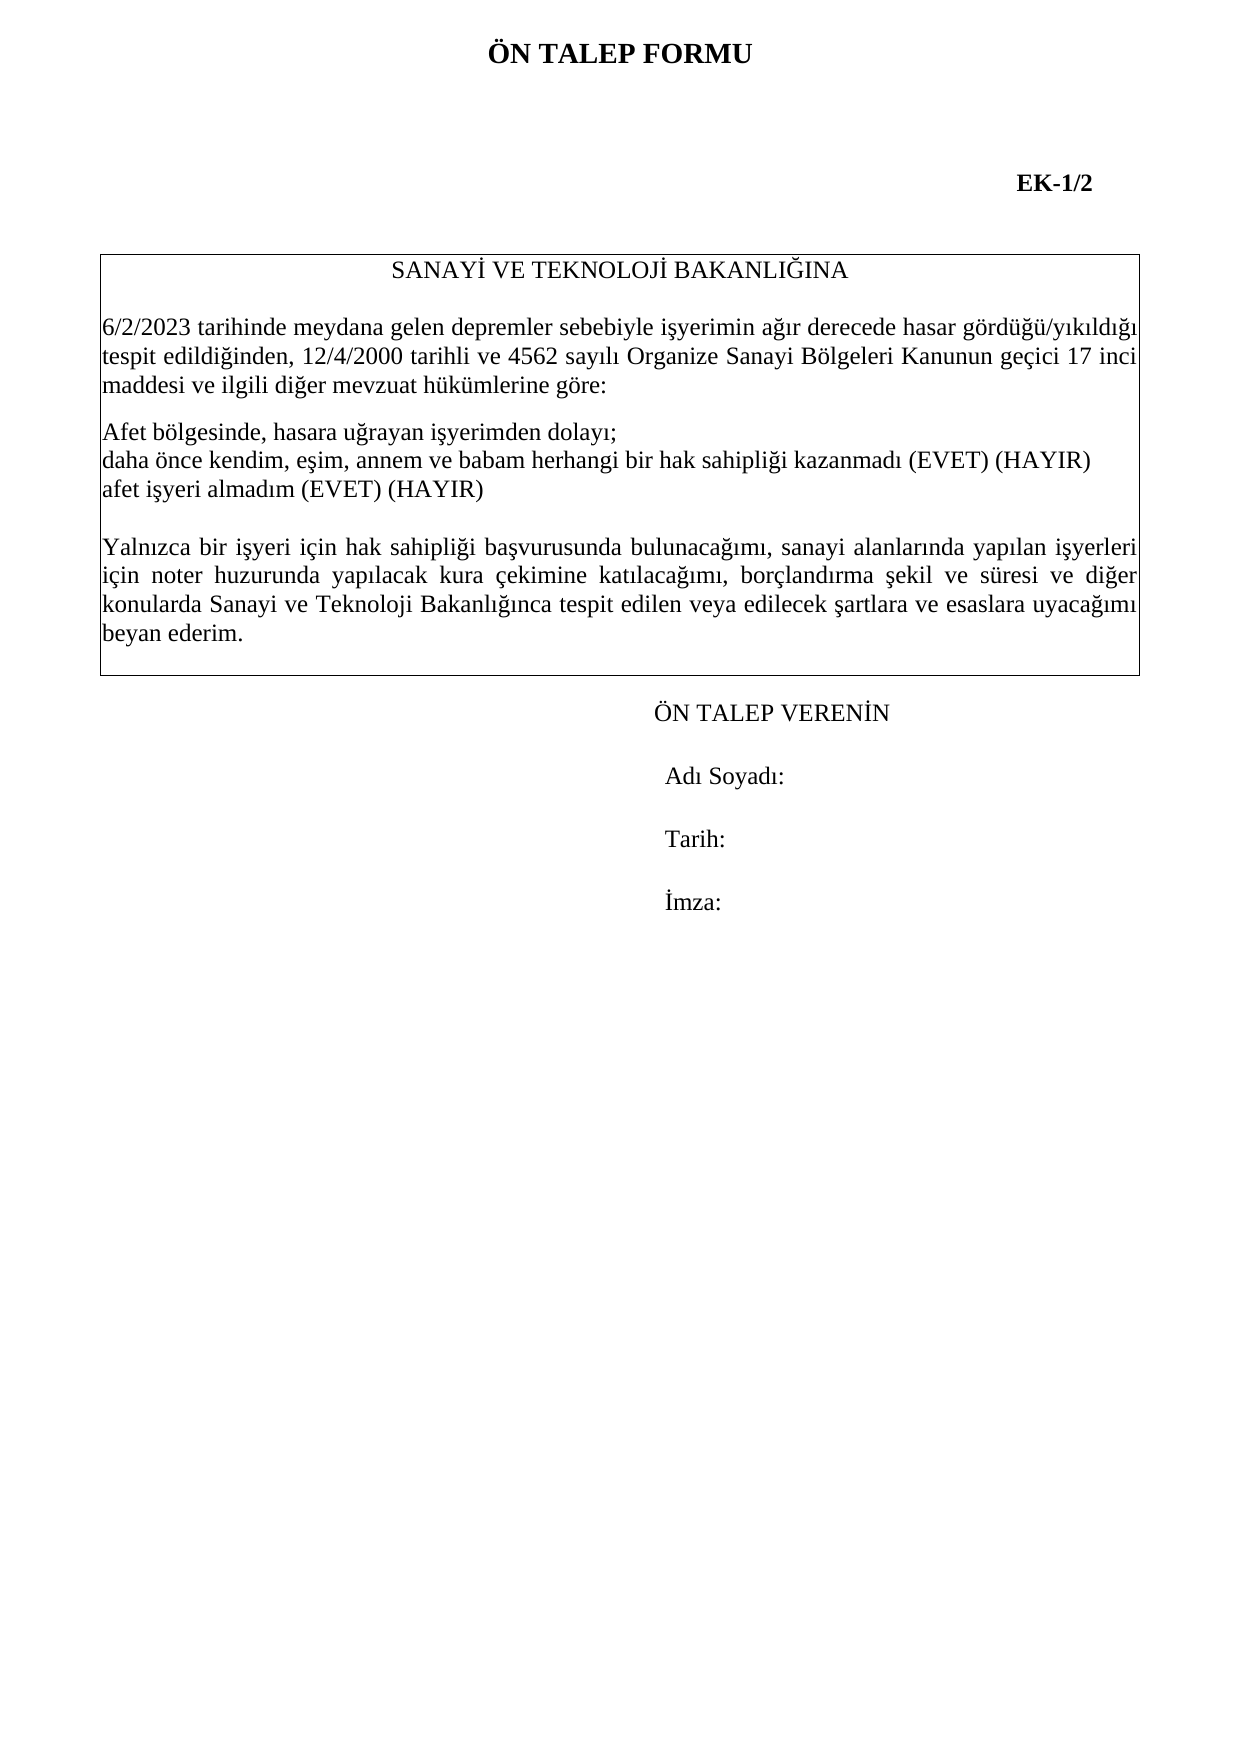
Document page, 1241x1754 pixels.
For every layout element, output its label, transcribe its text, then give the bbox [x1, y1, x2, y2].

text ÖN TALEP VERENİN [148, 698, 1093, 727]
text İmza: [664, 887, 1093, 916]
subtitle EK-1/2 [148, 168, 1093, 196]
table_header SANAYİ VE TEKNOLOJİ BAKANLIĞINA 6/2/2023 tarihinde meydana gelen depremler sebebiyle işyerimin ağır derecede hasar gördüğü/yıkıldığı tespit edildiğinden, 12/4/2000 tarihli ve 4562 sayılı Organize Sanayi Bölgeleri Kanunun geçici 17 inci maddesi ve ilgili diğer mevzuat hükümlerine göre: Afet bölgesinde, hasara uğrayan işyerimden dolayı; daha önce kendim, eşim, annem ve babam herhangi bir hak sahipliği kazanmadı (EVET) (HAYIR) afet işyeri almadım (EVET) (HAYIR) Yalnızca bir işyeri için hak sahipliği başvurusunda bulunacağımı, sanayi alanlarında yapılan işyerleri için noter huzurunda yapılacak kura çekimine katılacağımı, borçlandırma şekil ve süresi ve diğer konularda Sanayi ve Teknoloji Bakanlığınca tespit edilen veya edilecek şartlara ve esaslara uyacağımı beyan ederim. [101, 255, 1139, 675]
text Adı Soyadı: [664, 761, 1093, 790]
subtitle ÖN TALEP FORMU [148, 37, 1093, 70]
text Tarih: [664, 824, 1093, 853]
